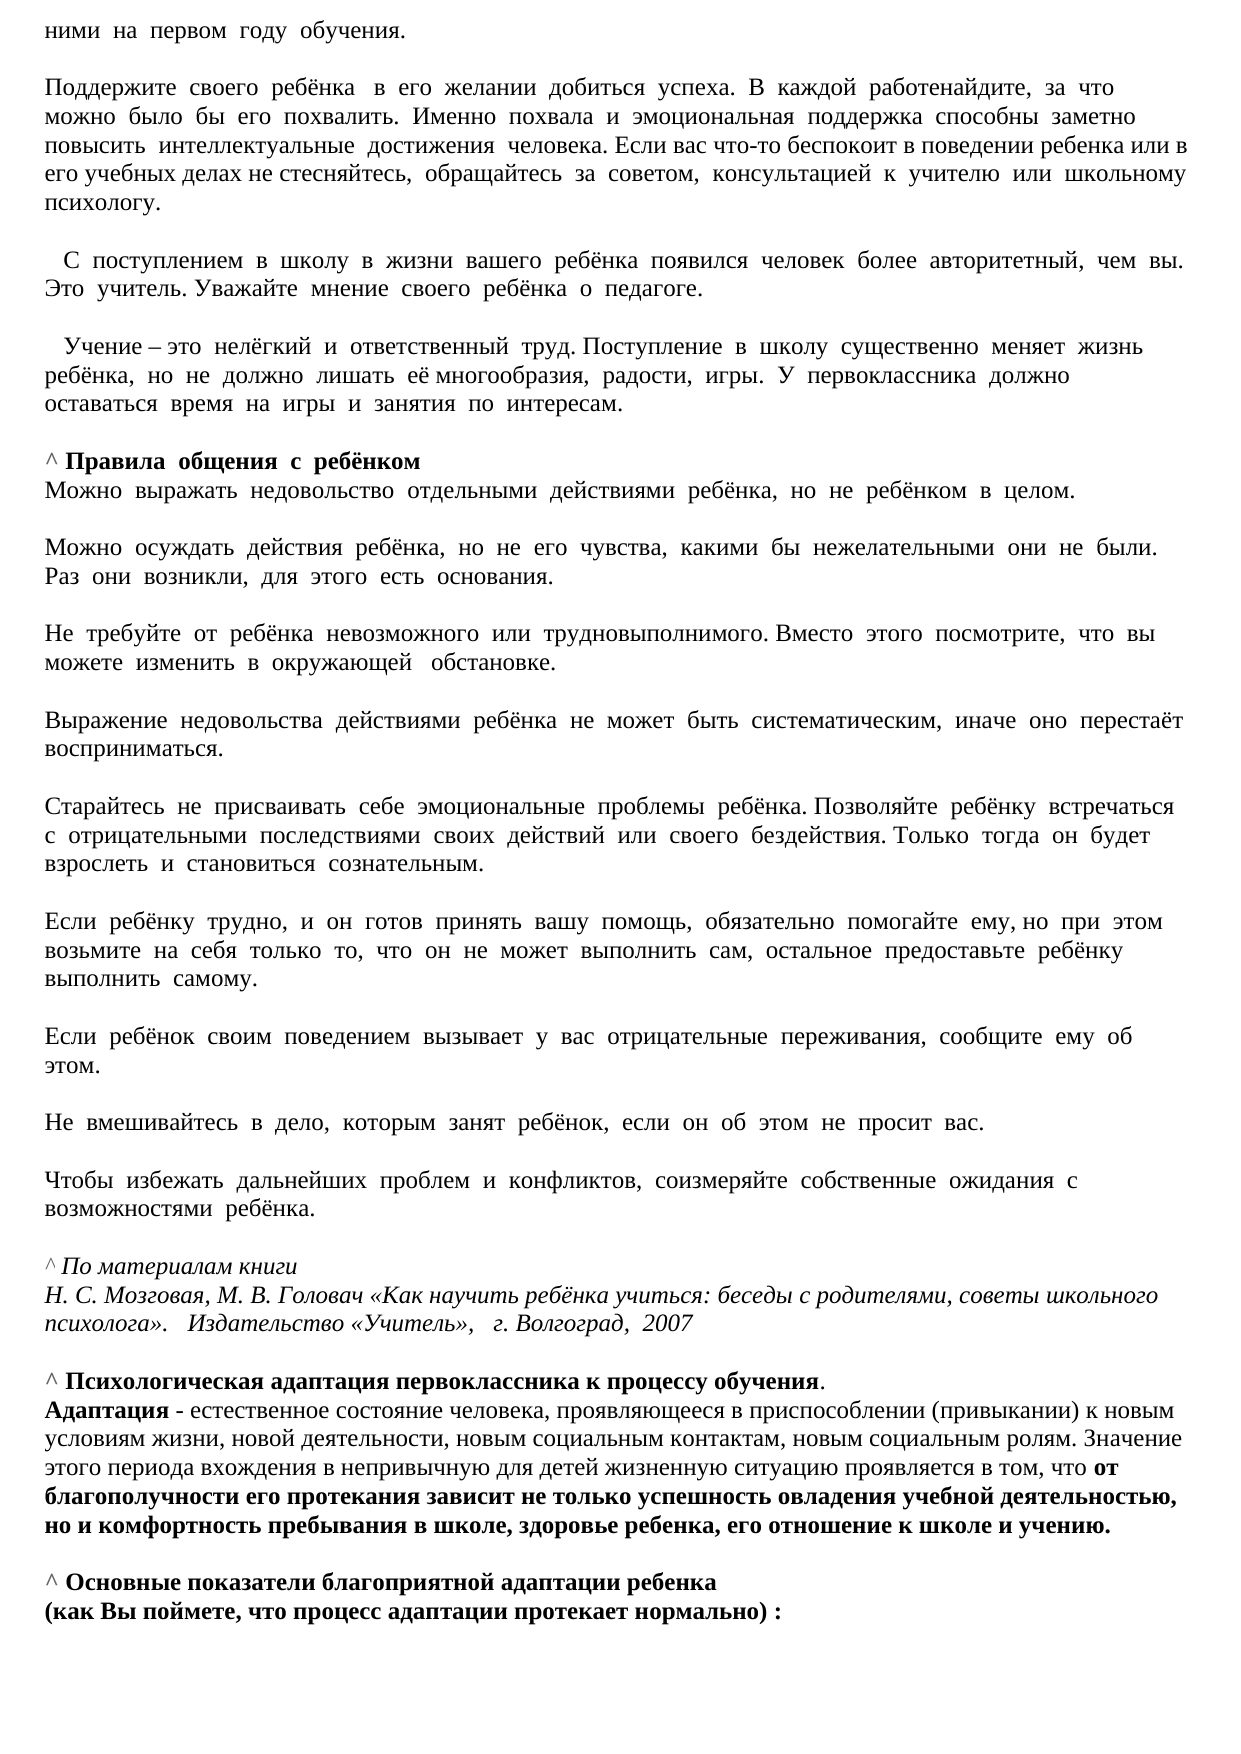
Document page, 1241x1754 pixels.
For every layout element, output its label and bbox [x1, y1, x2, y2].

text [44, 15, 1196, 1337]
text [44, 1337, 1196, 1625]
